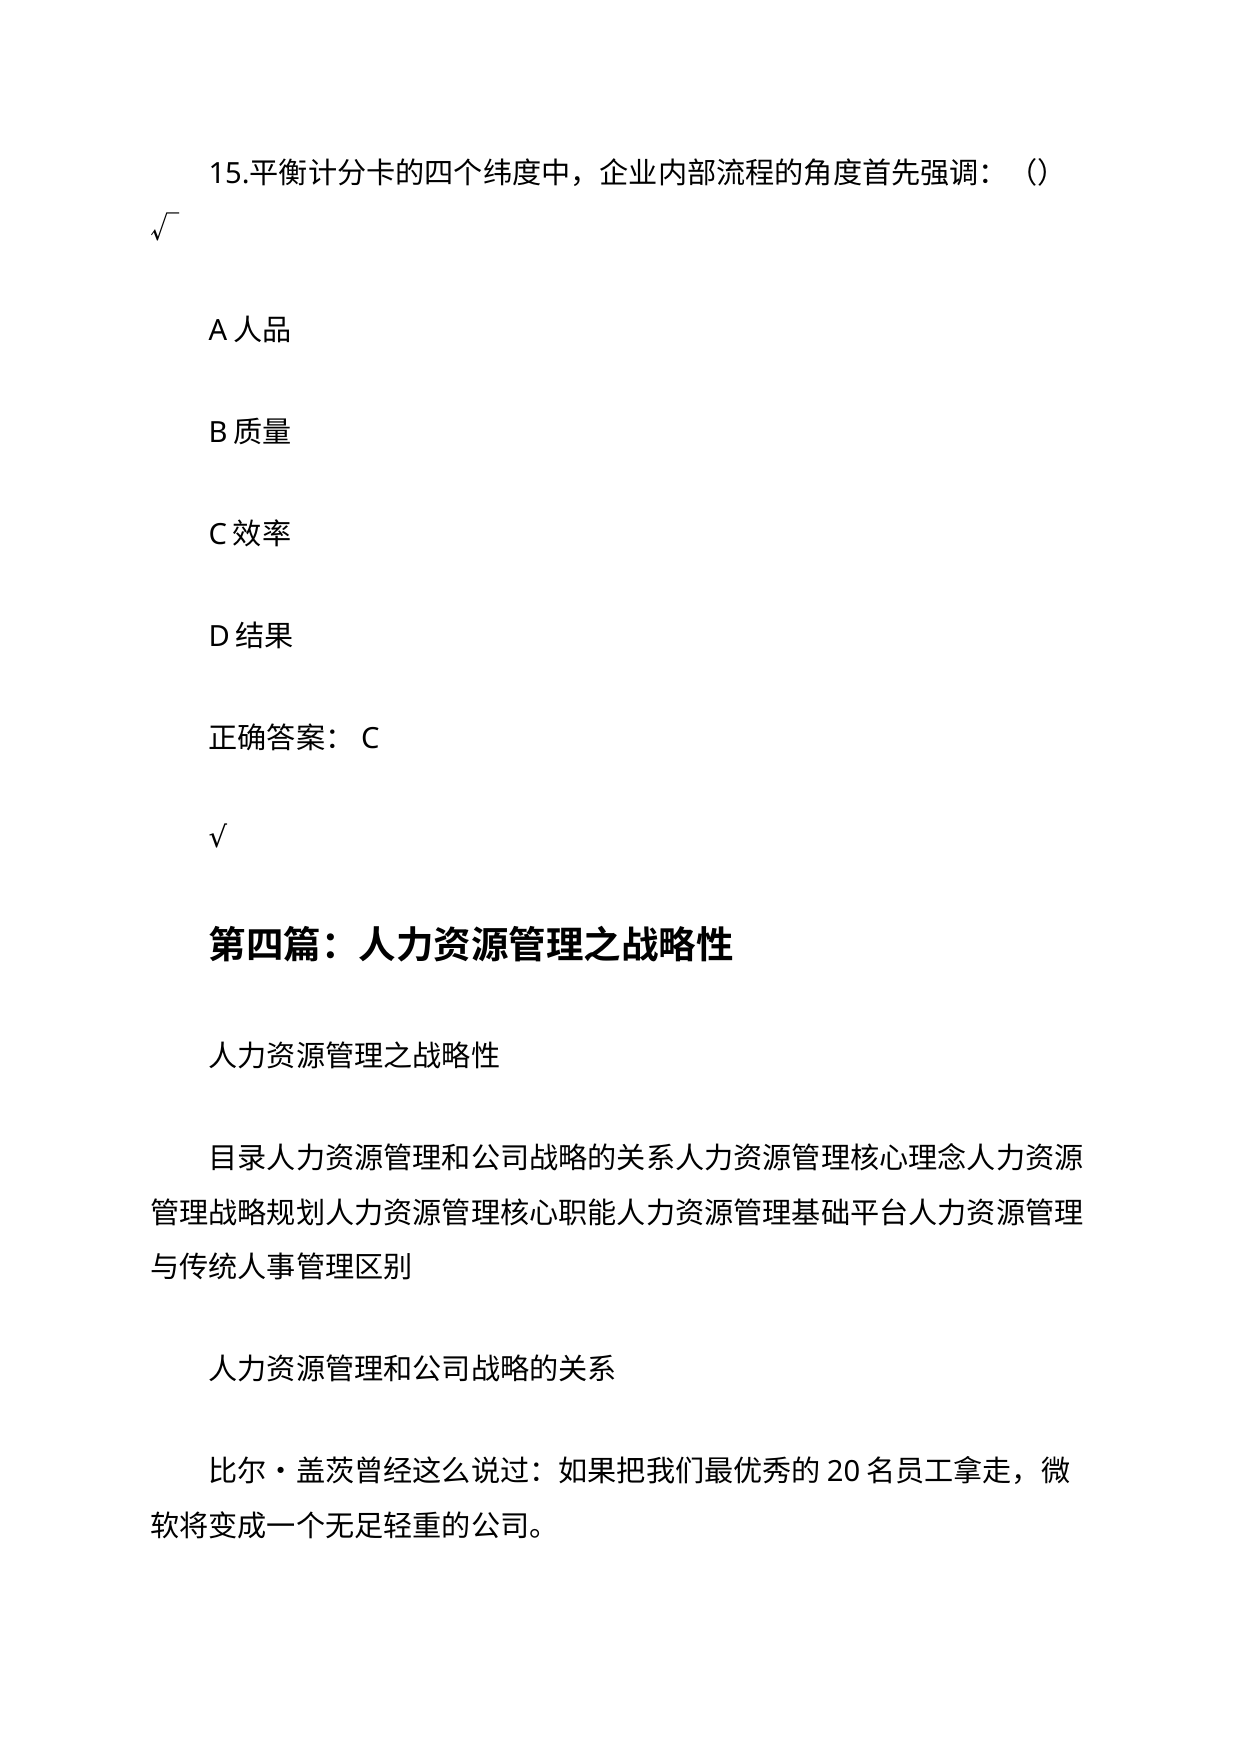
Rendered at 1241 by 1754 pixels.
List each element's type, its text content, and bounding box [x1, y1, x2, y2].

text 目录人力资源管理和公司战略的关系人力资源管理核心理念人力资源管理战略规划人力资源管理核心职能人力资源管理基础平台人力资源管理与传统人事管理区别 [150, 1134, 1090, 1286]
text 正确答案： C [150, 715, 1090, 757]
text 第四篇：人力资源管理之战略性 [150, 915, 1090, 969]
text D结果 [150, 613, 1090, 655]
text 比尔•盖茨曾经这么说过：如果把我们最优秀的20名员工拿走，微软将变成一个无足轻重的公司。 [150, 1448, 1090, 1545]
text A人品 [150, 307, 1090, 349]
text 人力资源管理和公司战略的关系 [150, 1346, 1090, 1388]
text B质量 [150, 409, 1090, 451]
text C效率 [150, 511, 1090, 553]
text √ [150, 817, 1090, 856]
text 15.平衡计分卡的四个纬度中，企业内部流程的角度首先强调：（）√ [150, 150, 1090, 247]
text 人力资源管理之战略性 [150, 1032, 1090, 1075]
